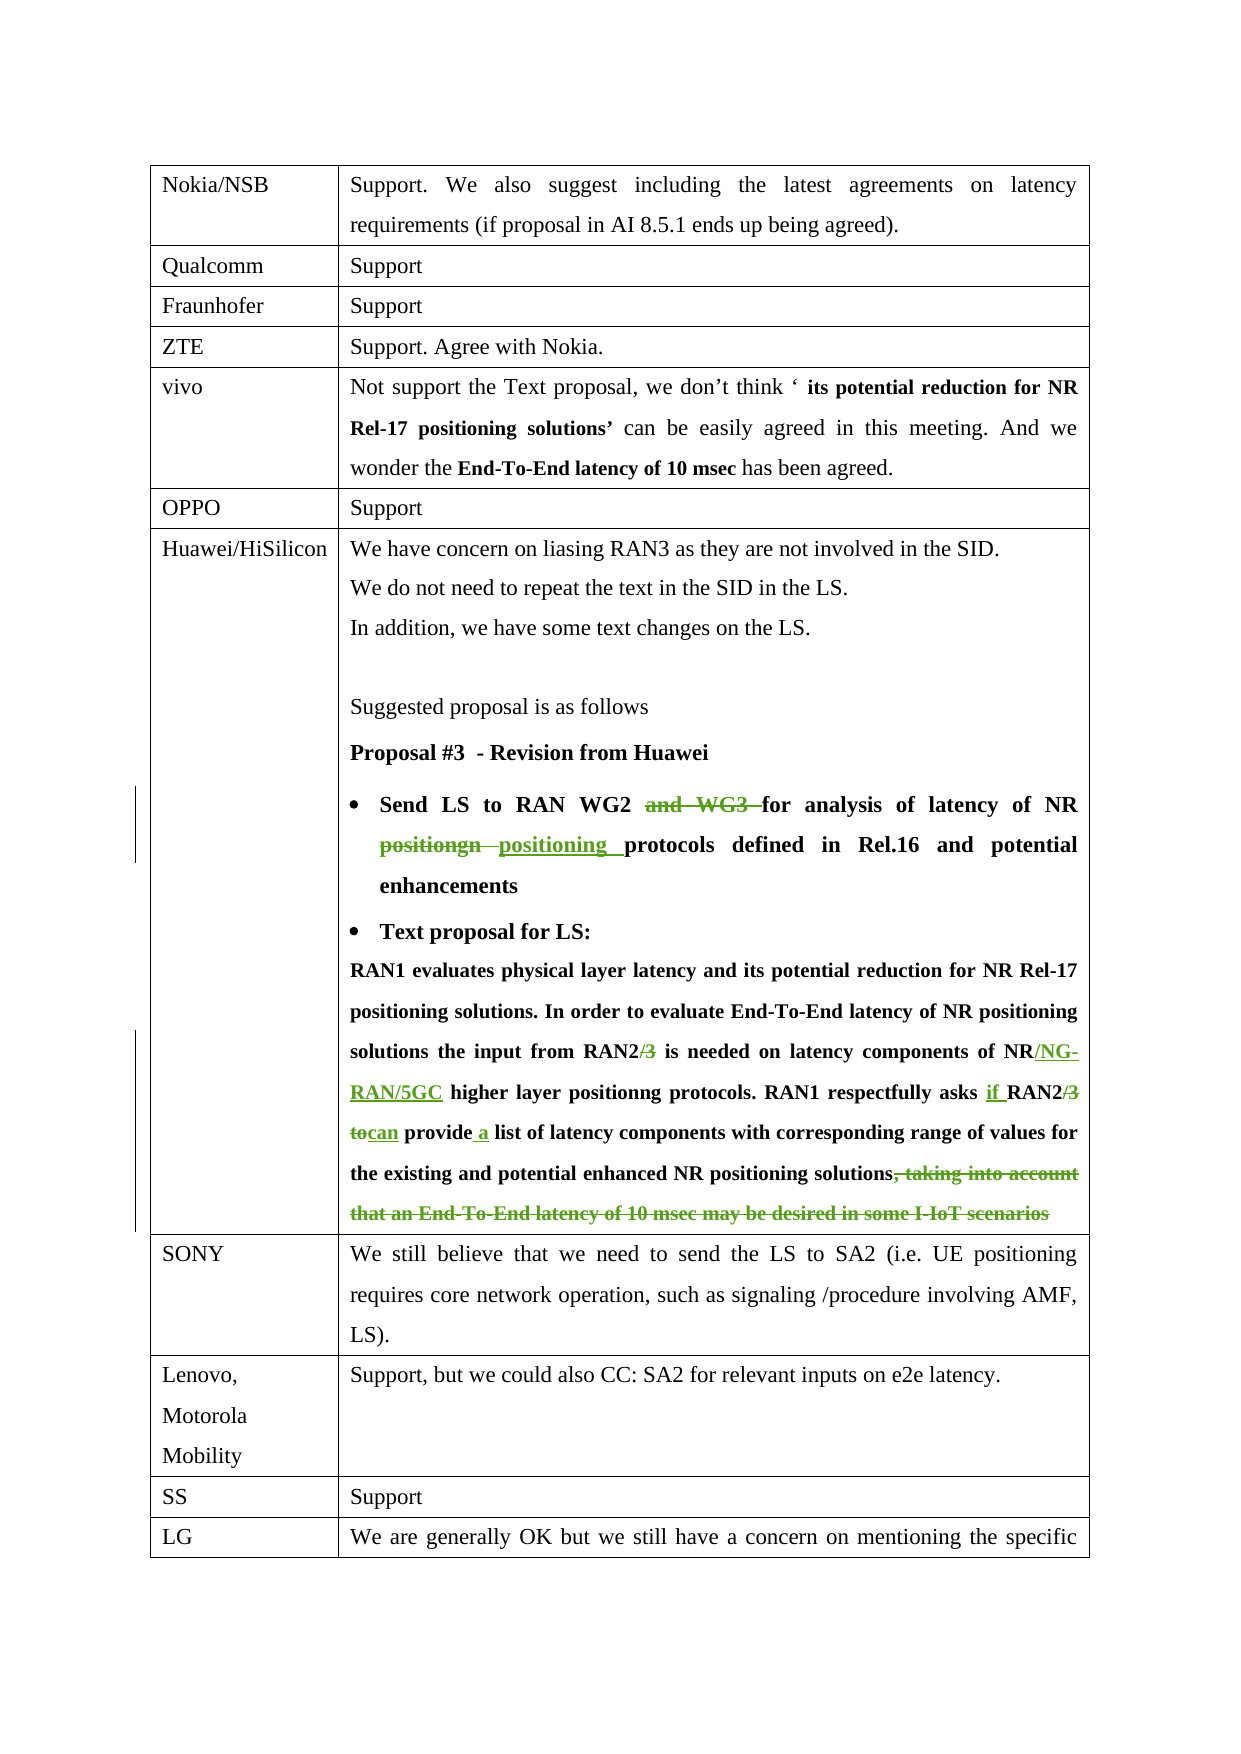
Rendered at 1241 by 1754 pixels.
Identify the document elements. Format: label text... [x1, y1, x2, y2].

table_cell Fraunhofer [151, 287, 338, 326]
table_cell Lenovo, Motorola Mobility [151, 1356, 338, 1476]
table_cell ZTE [151, 327, 338, 367]
table_cell vivo [151, 368, 338, 488]
table_cell Support [339, 246, 1089, 286]
table_cell OPPO [151, 489, 338, 528]
table_cell SONY [151, 1235, 338, 1355]
table_cell LG [151, 1518, 338, 1557]
table_cell We have concern on liasing RAN3 as they are not involved in the SID. We do not need to repeat the text in the SID in the LS. In addition, we have some text changes on the LS. Suggested proposal is as follows Proposal #3 - Revision from Huawei Send LS to RAN WG2 for analysis of latency of NR protocols defined in Rel.16 and potential enhancements Text proposal for LS: RAN1 evaluates physical layer latency and its potential reduction for NR Rel-17 positioning solutions. In order to evaluate End-To-End latency of NR positioning solutions the input from RAN2 is needed on latency components of NR higher layer positionng protocols. RAN1 respectfully asks RAN2 provide list of latency components with corresponding range of values for the existing and potential enhanced NR positioning solutions [339, 529, 1089, 1234]
table_cell SS [151, 1477, 338, 1517]
table_cell Qualcomm [151, 246, 338, 286]
table_cell Support [339, 489, 1089, 528]
table_cell We still believe that we need to send the LS to SA2 (i.e. UE positioning requires core network operation, such as signaling /procedure involving AMF, LS). [339, 1235, 1089, 1355]
table_cell Support [339, 287, 1089, 326]
table_cell Support. We also suggest including the latest agreements on latency requirements (if proposal in AI 8.5.1 ends up being agreed). [339, 166, 1089, 245]
table_cell Not support the Text proposal, we don’t think ‘ its potential reduction for NR Rel-17 positioning solutions’ can be easily agreed in this meeting. And we wonder the End-To-End latency of 10 msec has been agreed. [339, 368, 1089, 488]
table_cell Support. Agree with Nokia. [339, 327, 1089, 367]
table_cell Support, but we could also CC: SA2 for relevant inputs on e2e latency. [339, 1356, 1089, 1476]
table_cell Nokia/NSB [151, 166, 338, 245]
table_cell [339, 1518, 1089, 1557]
table_cell Support [339, 1477, 1089, 1517]
table_cell Huawei/HiSilicon [151, 529, 338, 1234]
